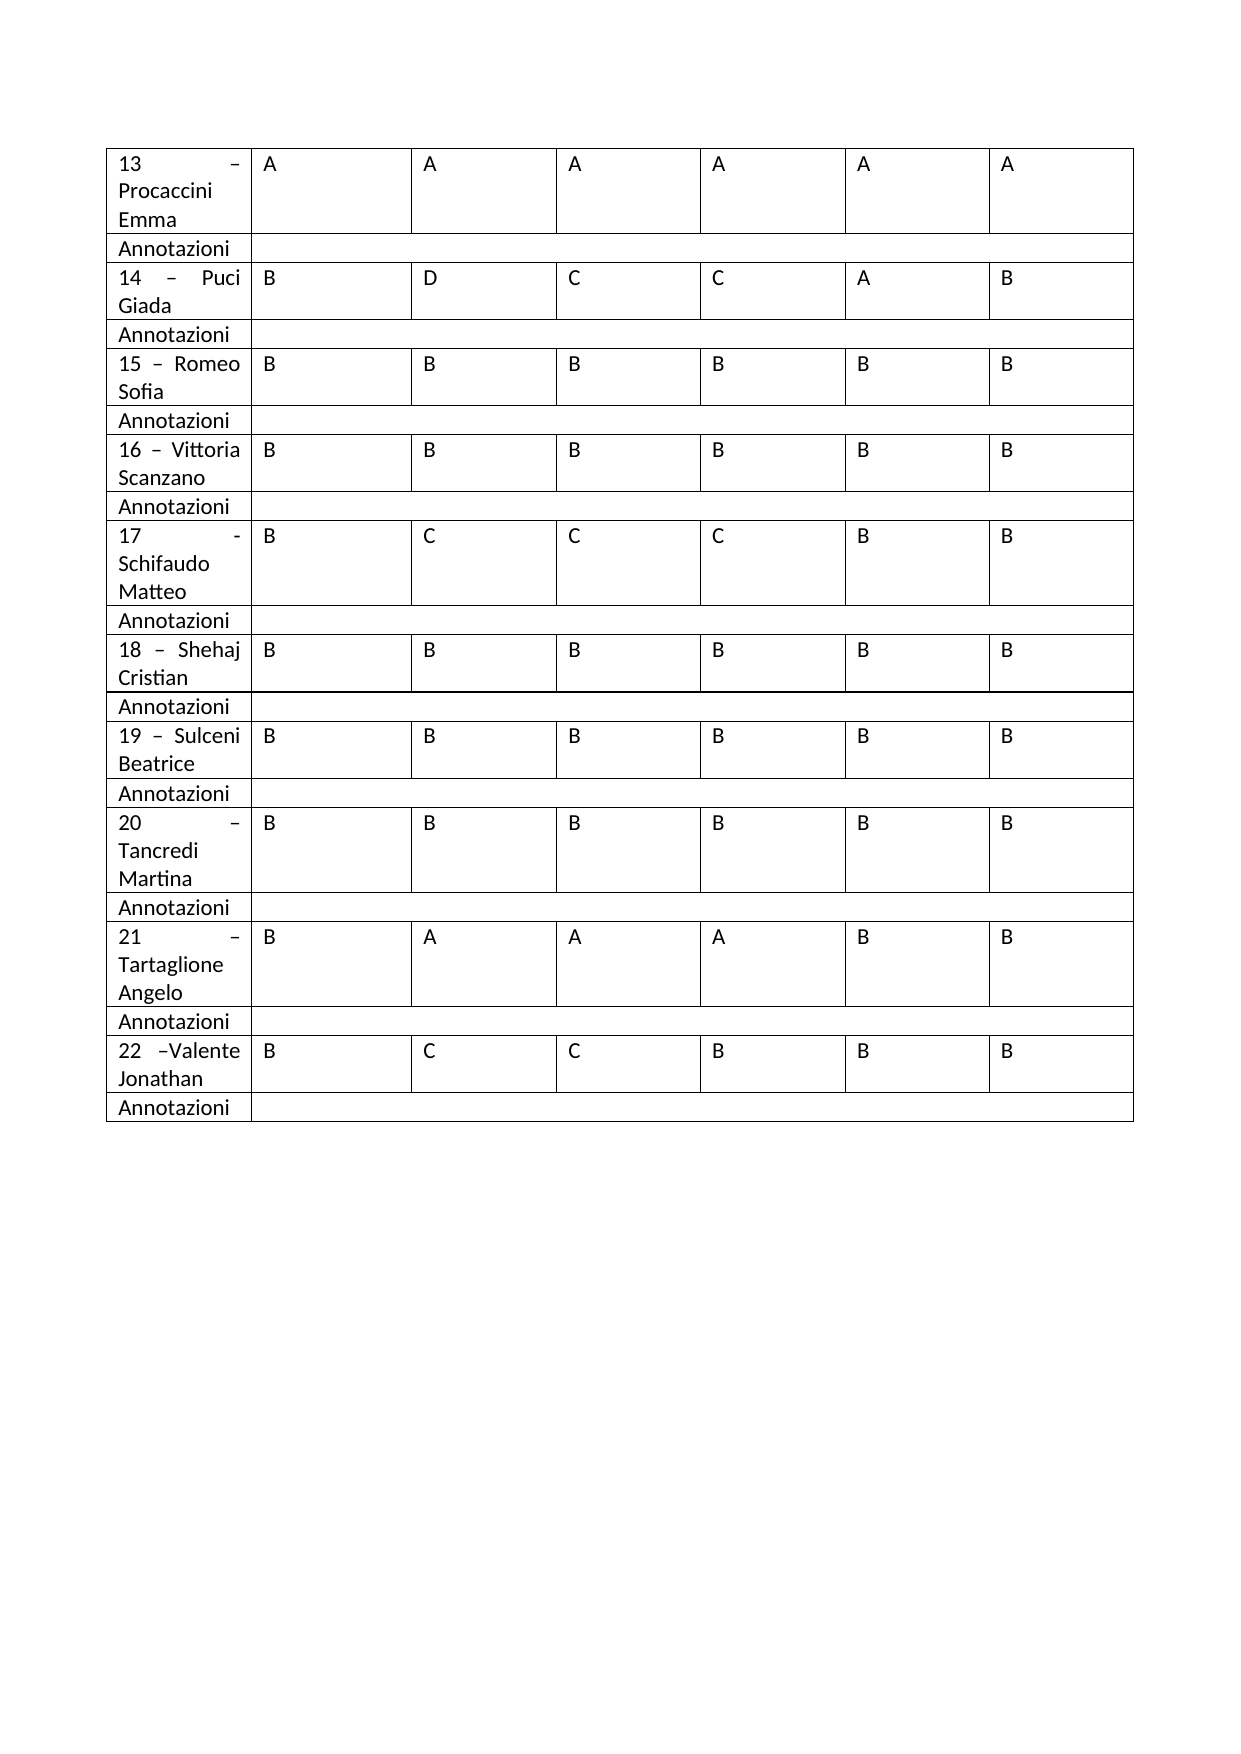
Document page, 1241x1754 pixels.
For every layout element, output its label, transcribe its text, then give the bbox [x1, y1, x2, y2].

table_cell 18 – Shehaj Cristian [107, 635, 251, 691]
table_cell Annotazioni [107, 492, 251, 520]
table_cell B [990, 435, 1133, 491]
table_cell [252, 320, 1133, 348]
table_cell Annotazioni [107, 320, 251, 348]
table_cell B [990, 922, 1133, 1006]
table_cell C [557, 1036, 700, 1092]
table_cell Annotazioni [107, 893, 251, 921]
table_cell B [846, 808, 989, 892]
table_cell B [557, 722, 700, 778]
table_cell A [412, 149, 556, 233]
table_cell B [412, 435, 556, 491]
table_cell B [701, 808, 845, 892]
table_cell B [701, 349, 845, 405]
table_cell Annotazioni [107, 779, 251, 807]
table_cell B [557, 808, 700, 892]
table_cell D [412, 263, 556, 319]
table_cell 13 – Procaccini Emma [107, 149, 251, 233]
table_cell B [252, 808, 411, 892]
table_cell 15 – Romeo Sofia [107, 349, 251, 405]
table_cell Annotazioni [107, 606, 251, 634]
table_cell B [990, 521, 1133, 605]
table_cell [252, 893, 1133, 921]
table_cell A [990, 149, 1133, 233]
table_cell 14 – Puci Giada [107, 263, 251, 319]
table_cell 17 - Schifaudo Matteo [107, 521, 251, 605]
table_cell [252, 1007, 1133, 1035]
table_cell [252, 693, 1133, 721]
table_cell Annotazioni [107, 693, 251, 721]
table_cell A [701, 149, 845, 233]
table_cell B [252, 722, 411, 778]
table_cell A [846, 149, 989, 233]
table_cell 22 –Valente Jonathan [107, 1036, 251, 1092]
table_cell B [252, 521, 411, 605]
table_cell B [412, 349, 556, 405]
table_cell A [557, 149, 700, 233]
table_cell B [990, 349, 1133, 405]
table_cell A [412, 922, 556, 1006]
table_cell C [701, 263, 845, 319]
table_cell C [701, 521, 845, 605]
table_cell B [252, 1036, 411, 1092]
table_cell A [557, 922, 700, 1006]
table_cell A [252, 149, 411, 233]
table_cell 21 – Tartaglione Angelo [107, 922, 251, 1006]
table_cell B [990, 1036, 1133, 1092]
table_cell C [557, 521, 700, 605]
table_cell B [412, 722, 556, 778]
table_cell B [990, 635, 1133, 691]
table_cell B [701, 635, 845, 691]
table_cell B [701, 435, 845, 491]
table_cell C [412, 521, 556, 605]
table_cell B [990, 263, 1133, 319]
table_cell B [846, 722, 989, 778]
table_cell B [252, 349, 411, 405]
table_cell B [557, 635, 700, 691]
table_cell B [846, 635, 989, 691]
table_cell B [412, 635, 556, 691]
table_cell [252, 1093, 1133, 1121]
table_cell B [846, 435, 989, 491]
table_cell B [846, 521, 989, 605]
table_cell B [412, 808, 556, 892]
table_cell Annotazioni [107, 1093, 251, 1121]
table_cell 19 – Sulceni Beatrice [107, 722, 251, 778]
table_cell B [252, 263, 411, 319]
table_cell [252, 406, 1133, 434]
table_cell B [846, 349, 989, 405]
table_cell C [557, 263, 700, 319]
table_cell [252, 492, 1133, 520]
table_cell A [846, 263, 989, 319]
table_cell B [990, 722, 1133, 778]
table_cell B [557, 435, 700, 491]
table_cell B [990, 808, 1133, 892]
table_cell [252, 606, 1133, 634]
table_cell 16 – Vittoria Scanzano [107, 435, 251, 491]
table_cell Annotazioni [107, 406, 251, 434]
table_cell [252, 234, 1133, 262]
table_cell B [252, 635, 411, 691]
table_cell Annotazioni [107, 234, 251, 262]
table_cell C [412, 1036, 556, 1092]
table_cell A [701, 922, 845, 1006]
table_cell B [557, 349, 700, 405]
table_cell B [846, 922, 989, 1006]
table_cell B [846, 1036, 989, 1092]
table_cell [252, 779, 1133, 807]
table_cell B [252, 922, 411, 1006]
table_cell 20 – Tancredi Martina [107, 808, 251, 892]
table_cell Annotazioni [107, 1007, 251, 1035]
table_cell B [701, 1036, 845, 1092]
table_cell B [252, 435, 411, 491]
table_cell B [701, 722, 845, 778]
